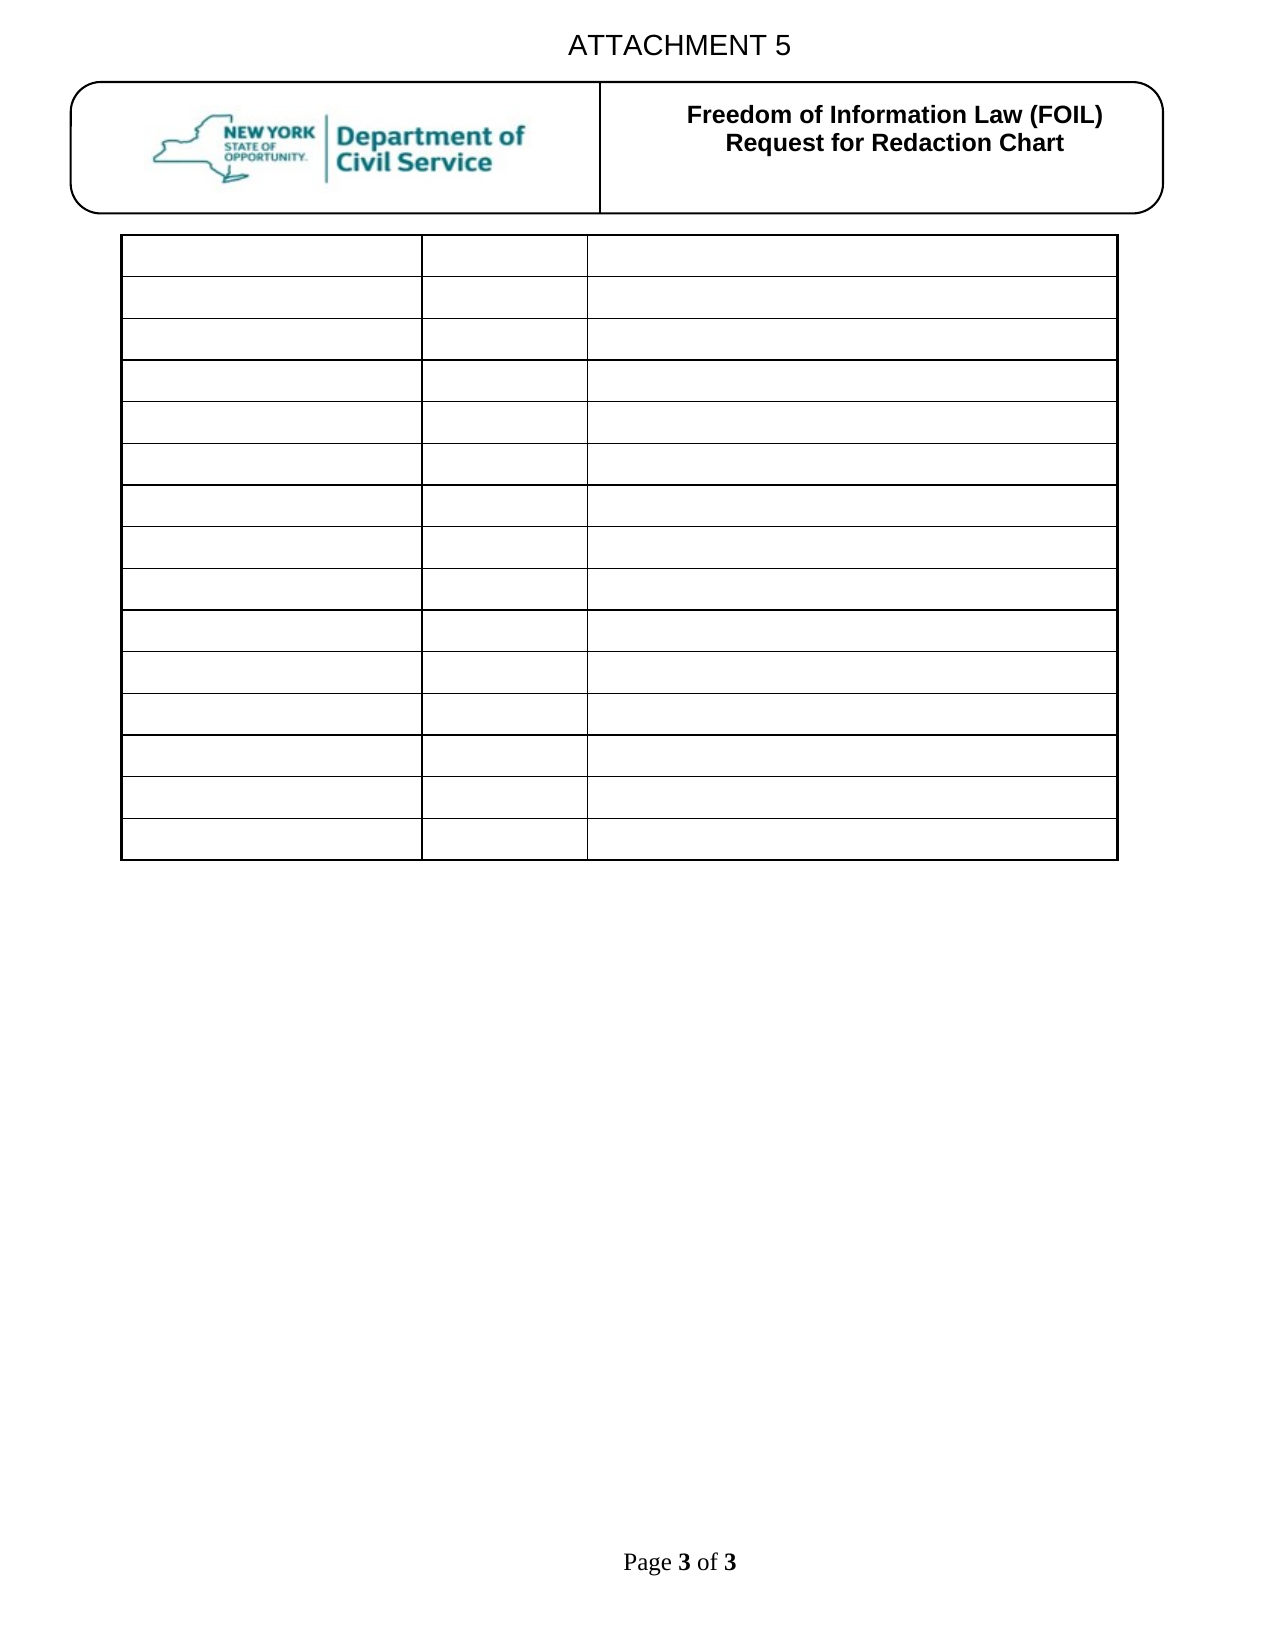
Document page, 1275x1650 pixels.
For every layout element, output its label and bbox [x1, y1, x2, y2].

table_cell [423, 486, 587, 526]
table_cell [123, 736, 421, 776]
table_cell [123, 361, 421, 401]
table_cell [588, 652, 1116, 692]
table_cell [588, 694, 1116, 734]
table_cell [588, 361, 1116, 401]
table_cell [123, 694, 421, 734]
table_cell [123, 277, 421, 317]
table_cell [423, 569, 587, 609]
table_cell [588, 402, 1116, 442]
table_cell [123, 569, 421, 609]
table_cell [123, 444, 421, 484]
table_cell [423, 361, 587, 401]
table_cell [588, 486, 1116, 526]
table_cell [123, 236, 421, 276]
table_cell [588, 819, 1116, 859]
table_cell [588, 569, 1116, 609]
table_cell [423, 777, 587, 817]
table_cell [123, 527, 421, 567]
table_cell [588, 236, 1116, 276]
table_cell [423, 736, 587, 776]
table_cell [423, 444, 587, 484]
table_cell [423, 277, 587, 317]
picture [143, 105, 536, 193]
table_cell [588, 736, 1116, 776]
table_cell [123, 611, 421, 651]
table_cell [423, 319, 587, 359]
table_cell [588, 444, 1116, 484]
table_cell [588, 611, 1116, 651]
table_cell [423, 236, 587, 276]
table_cell [423, 402, 587, 442]
table_cell [423, 652, 587, 692]
table_cell [423, 819, 587, 859]
table_cell [423, 611, 587, 651]
table_cell [588, 277, 1116, 317]
table_cell [123, 402, 421, 442]
table_cell [588, 527, 1116, 567]
table_cell [123, 819, 421, 859]
table_cell [123, 777, 421, 817]
table_cell [423, 527, 587, 567]
table_cell [123, 652, 421, 692]
table_cell [123, 319, 421, 359]
table_cell [588, 777, 1116, 817]
table_cell [588, 319, 1116, 359]
table_cell [423, 694, 587, 734]
table_cell [123, 486, 421, 526]
